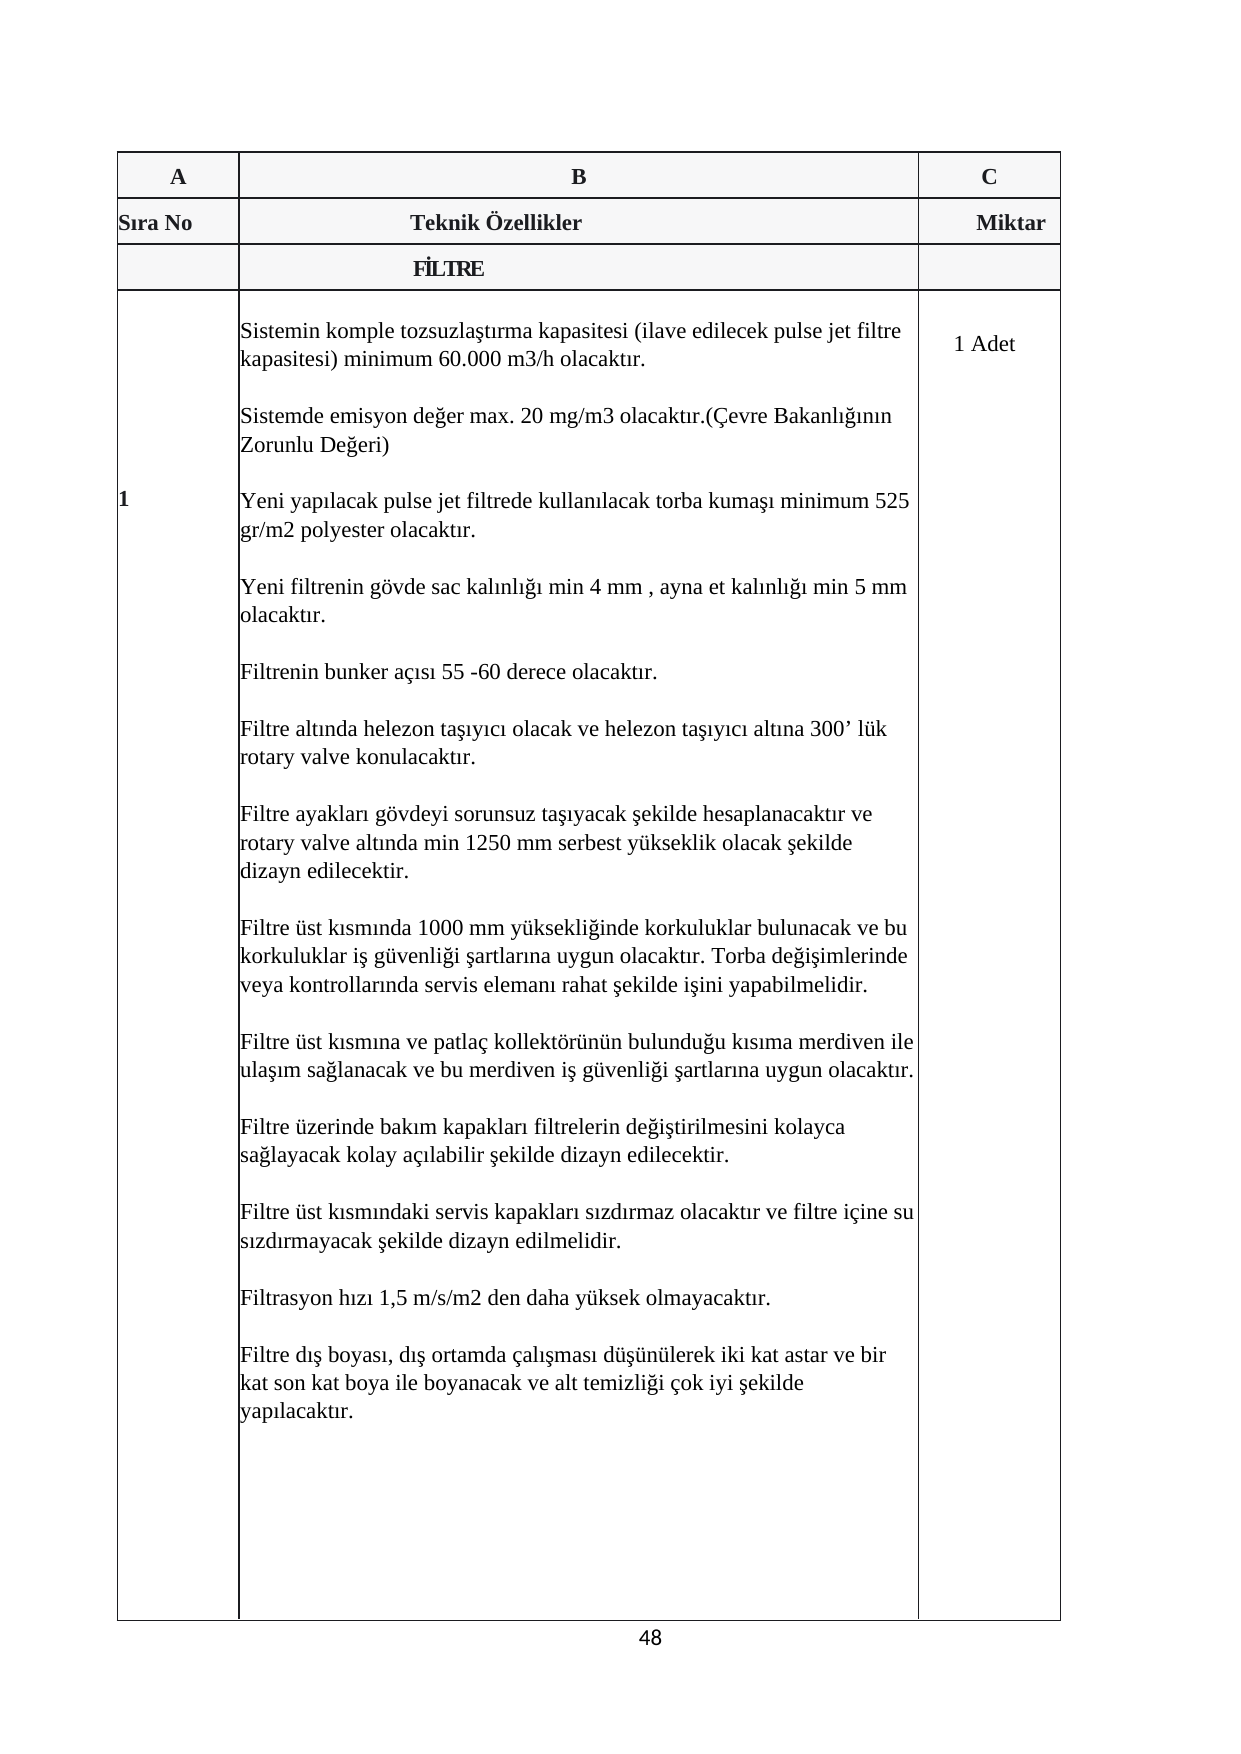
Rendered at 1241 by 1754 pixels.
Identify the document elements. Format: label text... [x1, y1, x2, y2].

table_cell Miktar [919, 199, 1060, 243]
table_cell [118, 245, 238, 289]
table_header A [118, 153, 238, 197]
table_cell Teknik Özellikler [240, 199, 918, 243]
table_cell Sıra No [118, 199, 238, 243]
table_header C [919, 153, 1060, 197]
table_cell Sistemin komple tozsuzlaştırma kapasitesi (ilave edilecek pulse jet filtre kapasitesi) minimum 60.000 m3/h olacaktır. Sistemde emisyon değer max. 20 mg/m3 olacaktır.(Çevre Bakanlığının Zorunlu Değeri) Yeni yapılacak pulse jet filtrede kullanılacak torba kumaşı minimum 525 gr/m2 polyester olacaktır. Yeni filtrenin gövde sac kalınlığı min 4 mm , ayna et kalınlığı min 5 mm olacaktır. Filtrenin bunker açısı 55 -60 derece olacaktır. Filtre altında helezon taşıyıcı olacak ve helezon taşıyıcı altına 300’ lük rotary valve konulacaktır. Filtre ayakları gövdeyi sorunsuz taşıyacak şekilde hesaplanacaktır ve rotary valve altında min 1250 mm serbest yükseklik olacak şekilde dizayn edilecektir. Filtre üst kısmında 1000 mm yüksekliğinde korkuluklar bulunacak ve bu korkuluklar iş güvenliği şartlarına uygun olacaktır. Torba değişimlerinde veya kontrollarında servis elemanı rahat şekilde işini yapabilmelidir. Filtre üst kısmına ve patlaç kollektörünün bulunduğu kısıma merdiven ile ulaşım sağlanacak ve bu merdiven iş güvenliği şartlarına uygun olacaktır. Filtre üzerinde bakım kapakları filtrelerin değiştirilmesini kolayca sağlayacak kolay açılabilir şekilde dizayn edilecektir. Filtre üst kısmındaki servis kapakları sızdırmaz olacaktır ve filtre içine su sızdırmayacak şekilde dizayn edilmelidir. Filtrasyon hızı 1,5 m/s/m2 den daha yüksek olmayacaktır. Filtre dış boyası, dış ortamda çalışması düşünülerek iki kat astar ve bir kat son kat boya ile boyanacak ve alt temizliği çok iyi şekilde yapılacaktır. [240, 291, 918, 1619]
table_cell FİLTRE [240, 245, 918, 289]
table_header B [240, 153, 918, 197]
table_cell 1 [118, 291, 238, 1619]
table_cell 1 Adet [919, 291, 1060, 1619]
table_cell [919, 245, 1060, 289]
